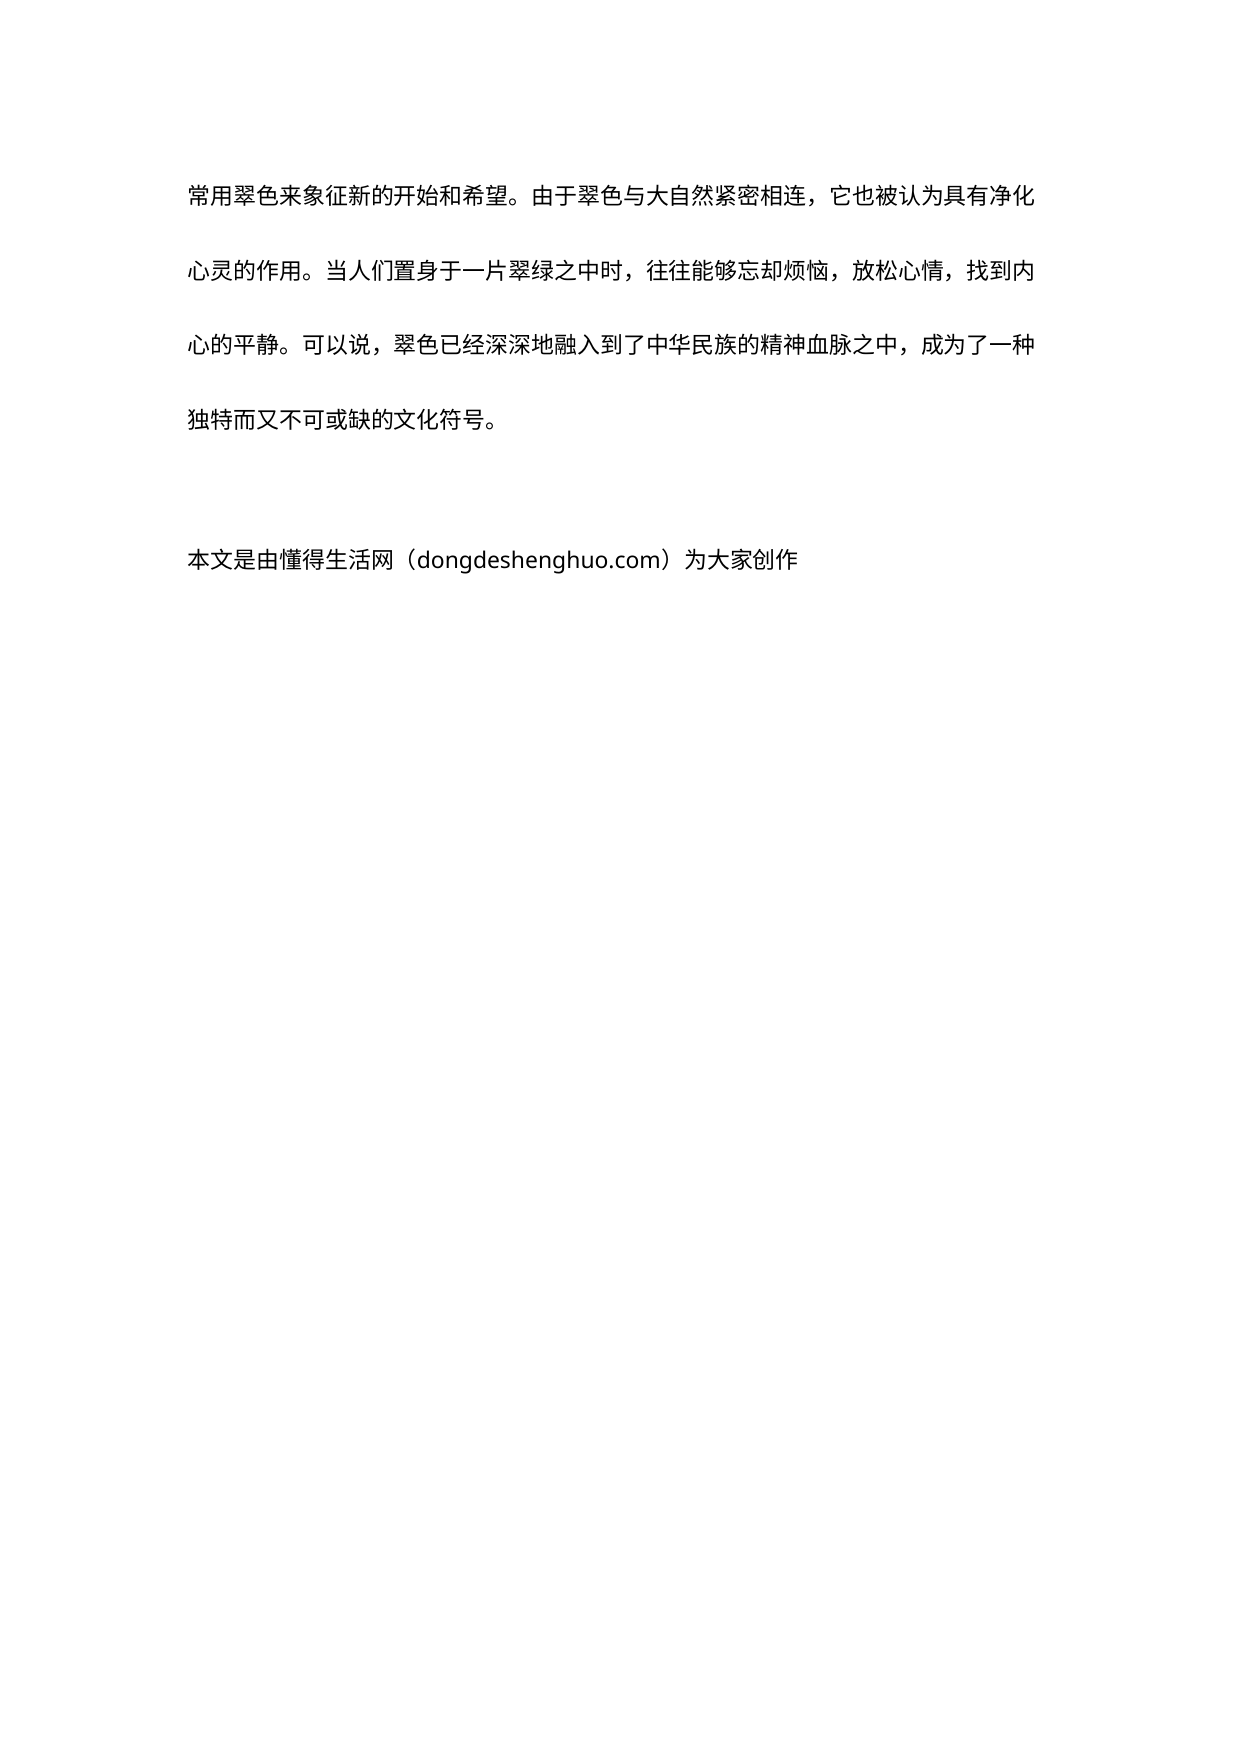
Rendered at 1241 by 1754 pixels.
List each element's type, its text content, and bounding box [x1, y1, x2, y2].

text 本文是由懂得生活网（dongdeshenghuo.com）为大家创作 [187, 526, 1053, 591]
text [187, 162, 1053, 451]
